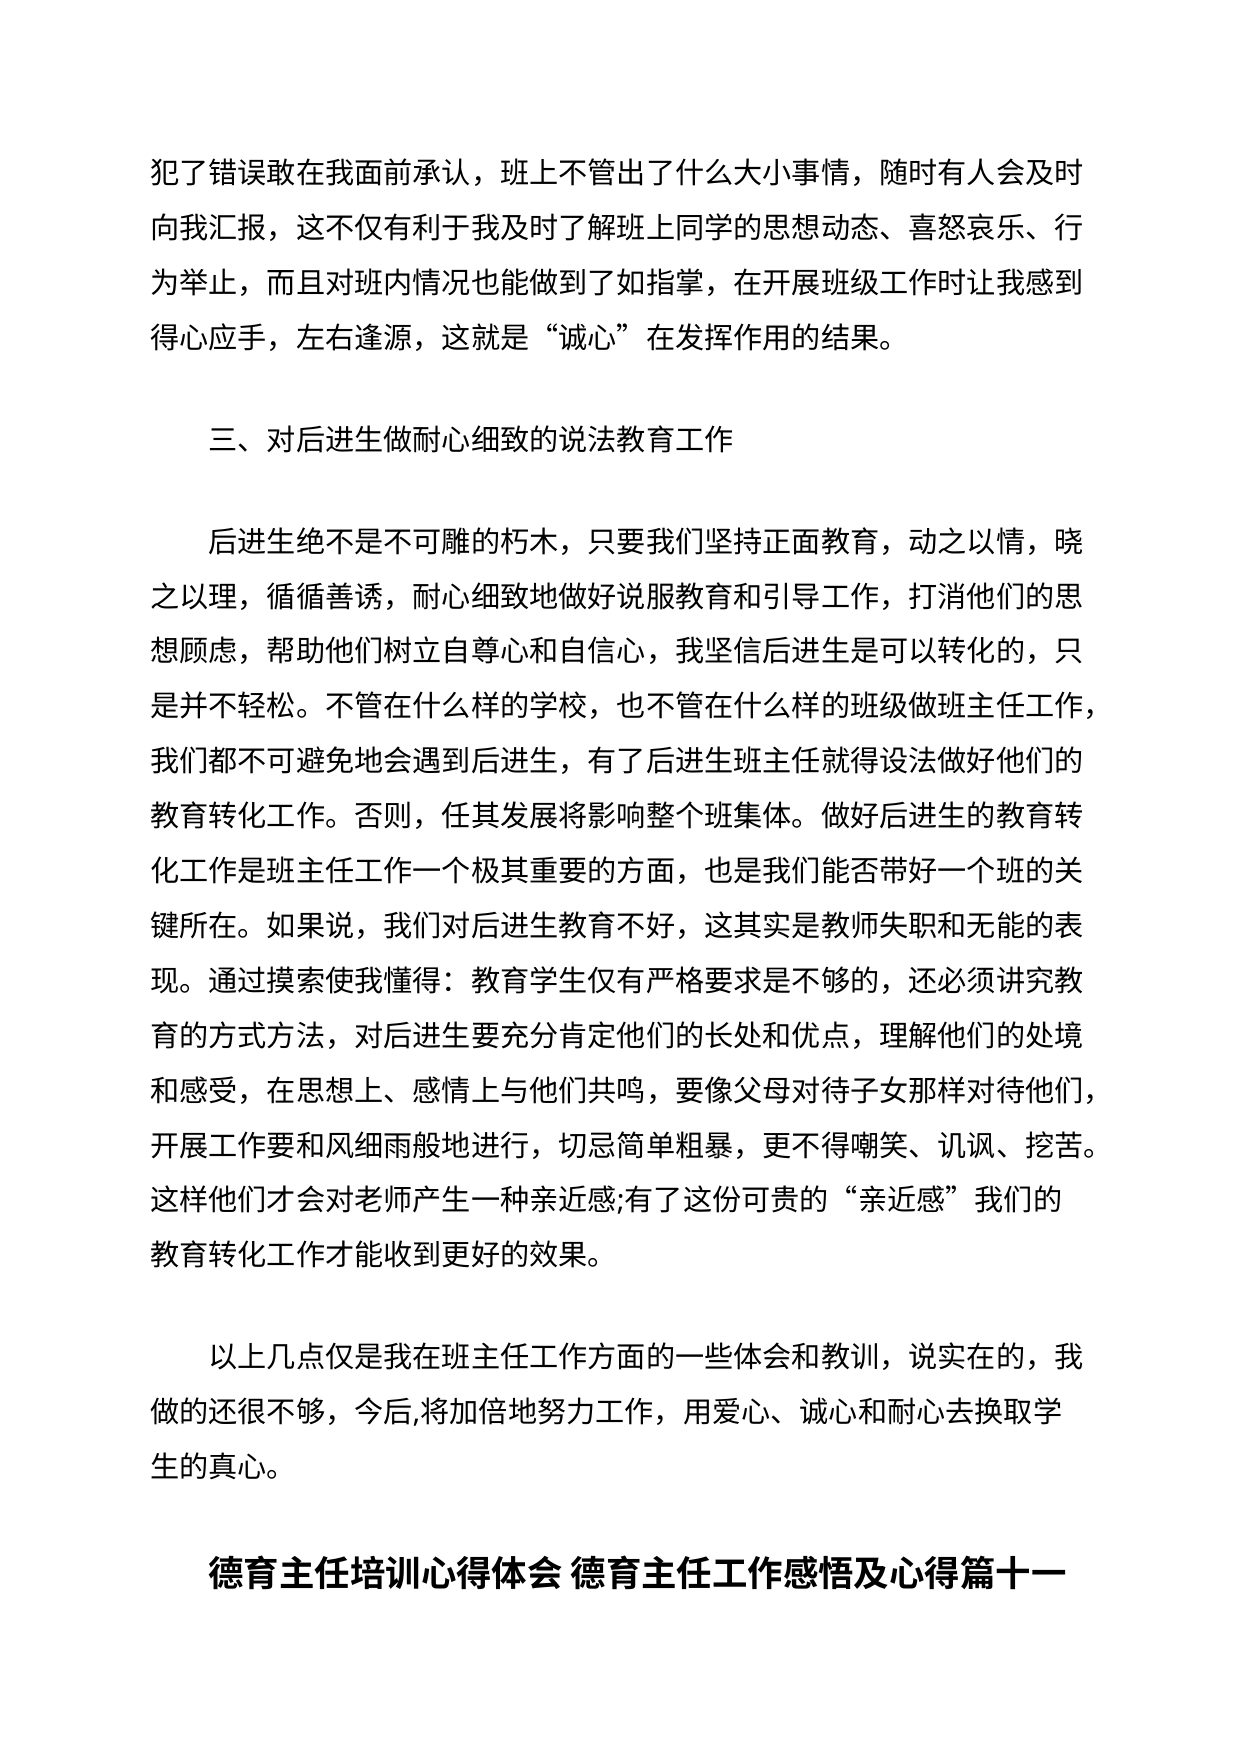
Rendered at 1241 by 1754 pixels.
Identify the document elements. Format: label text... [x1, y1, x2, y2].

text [150, 150, 1090, 357]
text 德育主任培训心得体会 德育主任工作感悟及心得篇十一 [150, 1545, 1090, 1597]
text 后进生绝不是不可雕的朽木，只要我们坚持正面教育，动之以情，晓之以理，循循善诱，耐心细致地做好说服教育和引导工作，打消他们的思想顾虑，帮助他们树立自尊心和自信心，我坚信后进生是可以转化的，只是并不轻松。不管在什么样的学校，也不管在什么样的班级做班主任工作，我们都不可避免地会遇到后进生，有了后进生班主任就得设法做好他们的教育转化工作。否则，任其发展将影响整个班集体。做好后进生的教育转化工作是班主任工作一个极其重要的方面，也是我们能否带好一个班的关键所在。如果说，我们对后进生教育不好，这其实是教师失职和无能的表现。通过摸索使我懂得：教育学生仅有严格要求是不够的，还必须讲究教育的方式方法，对后进生要充分肯定他们的长处和优点，理解他们的处境和感受，在思想上、感情上与他们共鸣，要像父母对待子女那样对待他们，开展工作要和风细雨般地进行，切忌简单粗暴，更不得嘲笑、讥讽、挖苦。这样他们才会对老师产生一种亲近感;有了这份可贵的“亲近感”我们的教育转化工作才能收到更好的效果。 [150, 518, 1090, 1274]
text 三、对后进生做耐心细致的说法教育工作 [150, 416, 1090, 459]
text 以上几点仅是我在班主任工作方面的一些体会和教训，说实在的，我做的还很不够，今后,将加倍地努力工作，用爱心、诚心和耐心去换取学生的真心。 [150, 1334, 1090, 1486]
